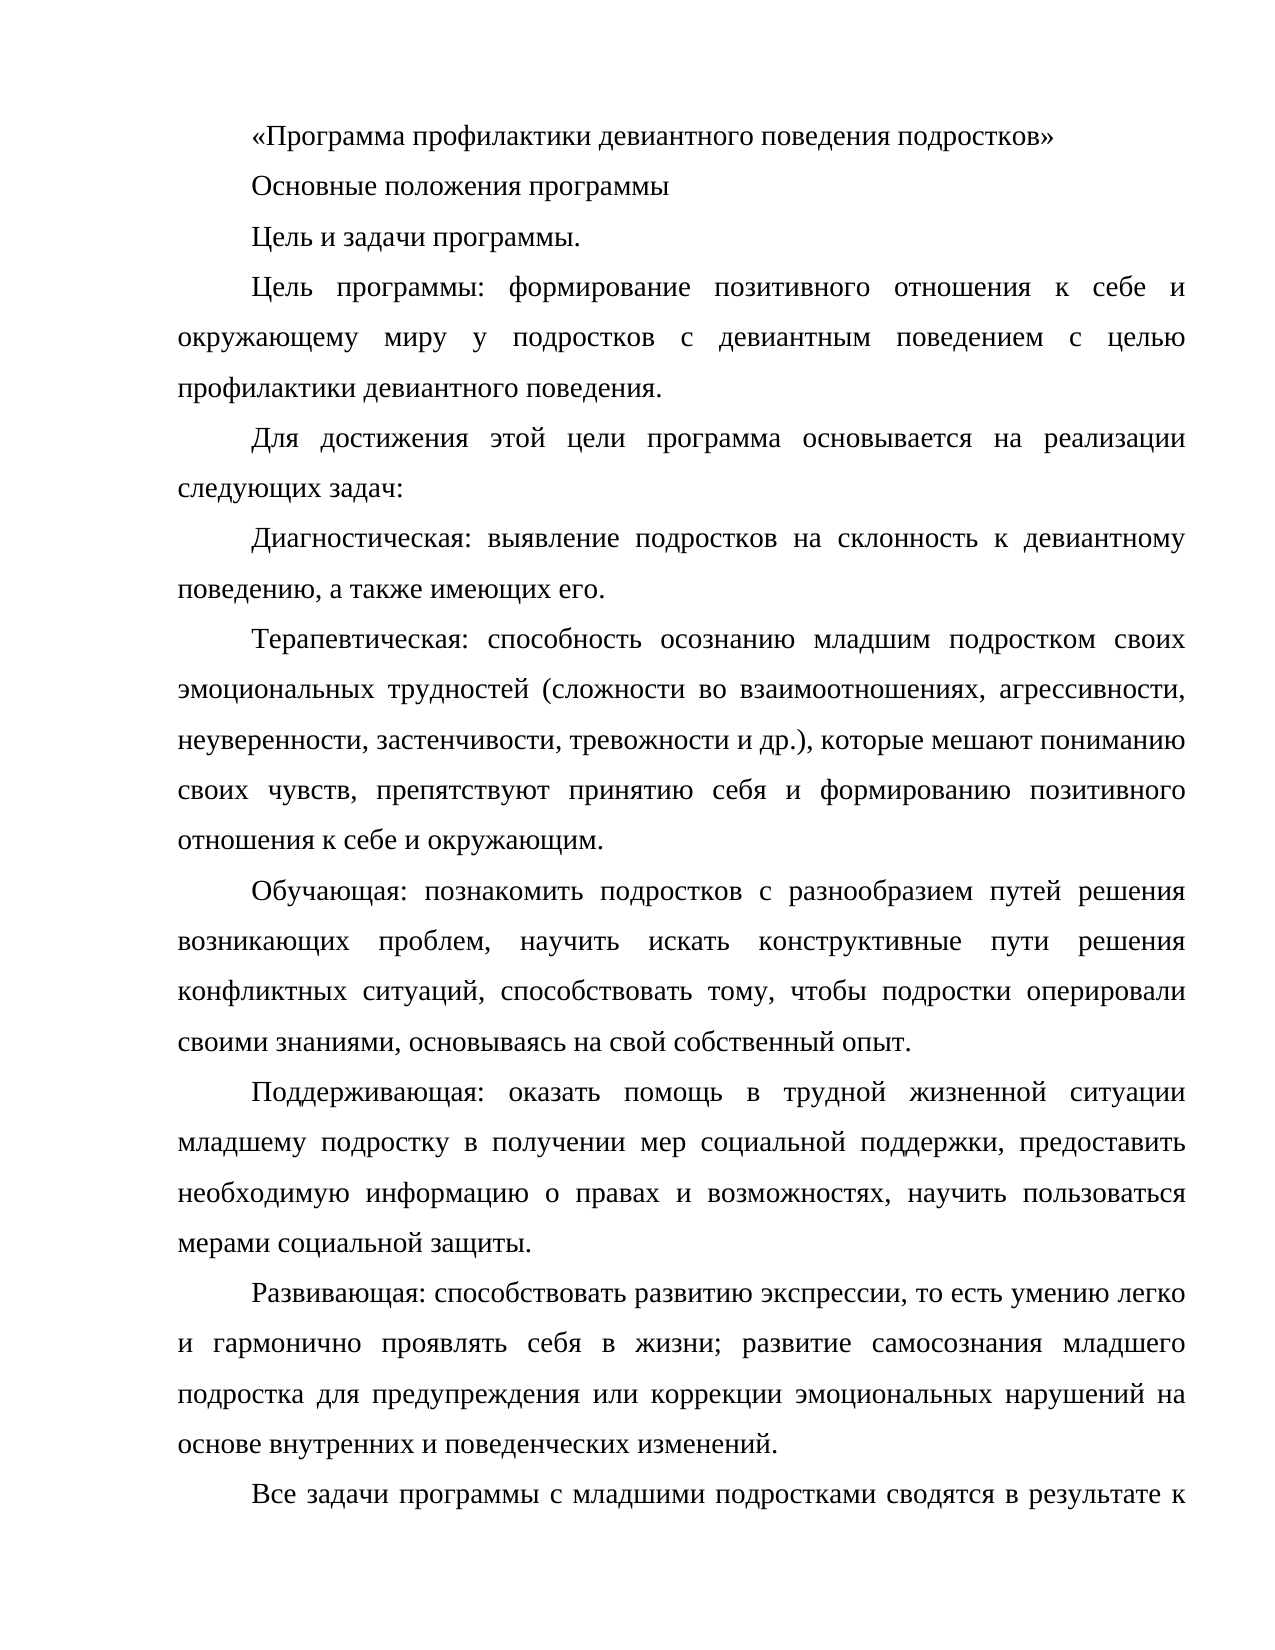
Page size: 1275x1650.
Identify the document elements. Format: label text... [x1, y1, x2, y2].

text Обучающая: познакомить подростков с разнообразием путей решения возникающих проблем, научить искать конструктивные пути решения конфликтных ситуаций, способствовать тому, чтобы подростки оперировали своими знаниями, основываясь на свой собственный опыт. [177, 873, 1186, 1057]
text Диагностическая: выявление подростков на склонность к девиантному поведению, а также имеющих его. [177, 521, 1186, 604]
text Развивающая: способствовать развитию экспрессии, то есть умению легко и гармонично проявлять себя в жизни; развитие самосознания младшего подростка для предупреждения или коррекции эмоциональных нарушений на основе внутренних и поведенческих изменений. [177, 1275, 1186, 1460]
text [177, 1477, 1186, 1510]
text Цель программы: формирование позитивного отношения к себе и окружающему миру у подростков с девиантным поведением с целью профилактики девиантного поведения. [177, 269, 1186, 403]
text Терапевтическая: способность осознанию младшим подростком своих эмоциональных трудностей (сложности во взаимоотношениях, агрессивности, неуверенности, застенчивости, тревожности и др.), которые мешают пониманию своих чувств, препятствуют принятию себя и формированию позитивного отношения к себе и окружающим. [177, 621, 1186, 856]
text Основные положения программы [177, 168, 1186, 202]
text «Программа профилактики девиантного поведения подростков» [177, 118, 1186, 152]
text Для достижения этой цели программа основывается на реализации следующих задач: [177, 420, 1186, 504]
text Поддерживающая: оказать помощь в трудной жизненной ситуации младшему подростку в получении мер социальной поддержки, предоставить необходимую информацию о правах и возможностях, научить пользоваться мерами социальной защиты. [177, 1074, 1186, 1258]
text Цель и задачи программы. [177, 219, 1186, 252]
